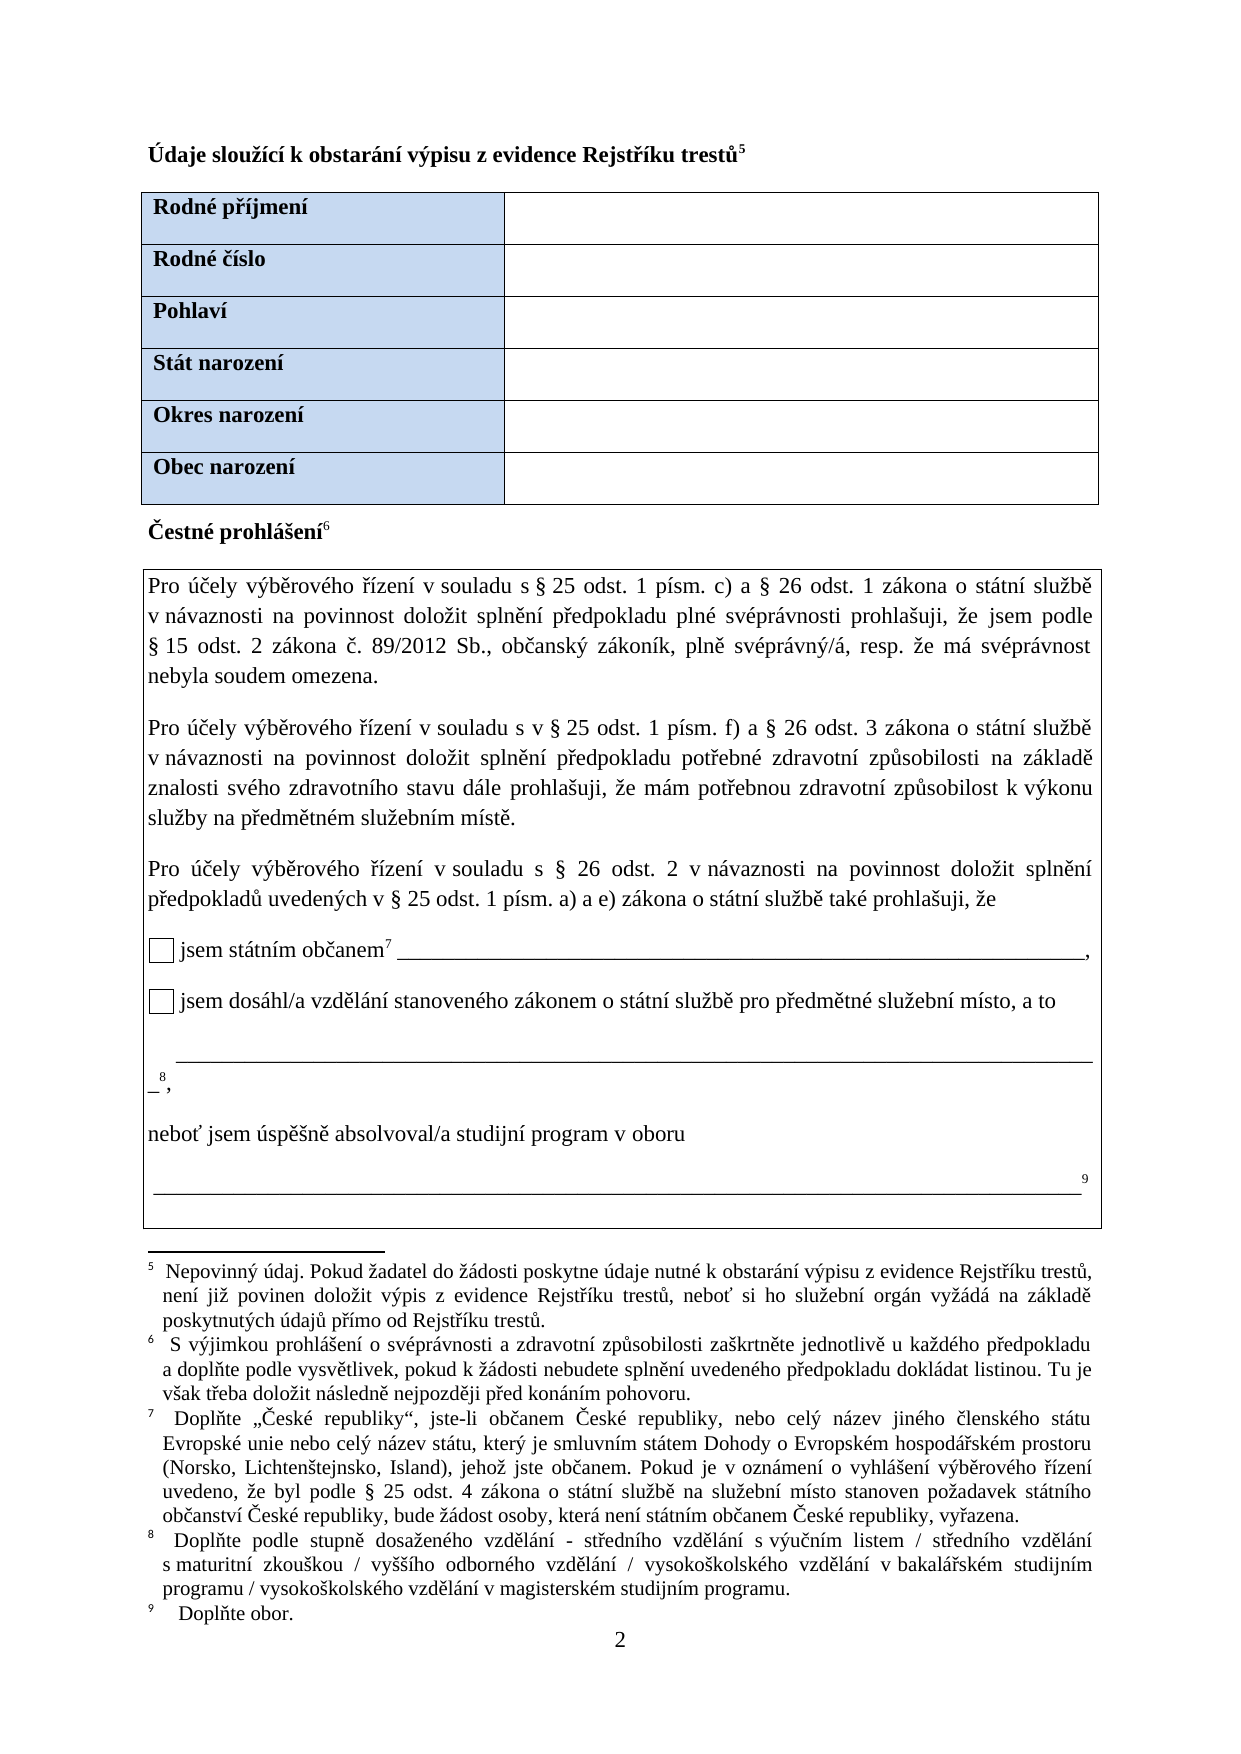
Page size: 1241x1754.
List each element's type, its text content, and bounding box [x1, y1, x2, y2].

table_cell [505, 297, 1098, 348]
text Pro účely výběrového řízení v souladu s § 25 odst. 1 písm. c) a § 26 odst. 1 zákona o státní službě v návaznosti na povinnost doložit splnění předpokladu plné svéprávnosti prohlašuji, že jsem podle § 15 odst. 2 zákona č. 89/2012 Sb., občanský zákoník, plně svéprávný/á, resp. že má svéprávnost nebyla soudem omezena. [144, 570, 1101, 689]
table_cell Pohlaví [142, 297, 504, 348]
table_cell [505, 349, 1098, 400]
table_header Rodné příjmení [142, 193, 504, 244]
table_cell [505, 453, 1098, 504]
text _________________________________________________________________________________ [144, 1168, 1101, 1228]
table_cell [505, 401, 1098, 452]
text jsem státním občanem ____________________________________________________________, [144, 933, 1101, 963]
text Pro účely výběrového řízení v souladu s v § 25 odst. 1 písm. f) a § 26 odst. 3 zákona o státní službě v návaznosti na povinnost doložit splnění předpokladu potřebné zdravotní způsobilosti na základě znalosti svého zdravotního stavu dále prohlašuji, že mám potřebnou zdravotní způsobilost k výkonu služby na předmětném služebním místě. [144, 711, 1101, 831]
table_cell Obec narození [142, 453, 504, 504]
text Pro účely výběrového řízení v souladu s § 26 odst. 2 v návaznosti na povinnost doložit splnění předpokladů uvedených v § 25 odst. 1 písm. a) a e) zákona o státní službě také prohlašuji, že [144, 852, 1101, 912]
text Čestné prohlášení [148, 518, 1092, 544]
text neboť jsem úspěšně absolvoval/a studijní program v oboru [144, 1117, 1101, 1146]
text Údaje sloužící k obstarání výpisu z evidence Rejstříku trestů [148, 141, 1092, 167]
table_cell Rodné číslo [142, 245, 504, 296]
table_cell [505, 245, 1098, 296]
table_cell Okres narození [142, 401, 504, 452]
table_header [505, 193, 1098, 244]
text jsem dosáhl/a vzdělání stanoveného zákonem o státní službě pro předmětné služební místo, a to [144, 984, 1101, 1014]
table_cell Stát narození [142, 349, 504, 400]
text _________________________________________________________________________________, [144, 1036, 1101, 1095]
